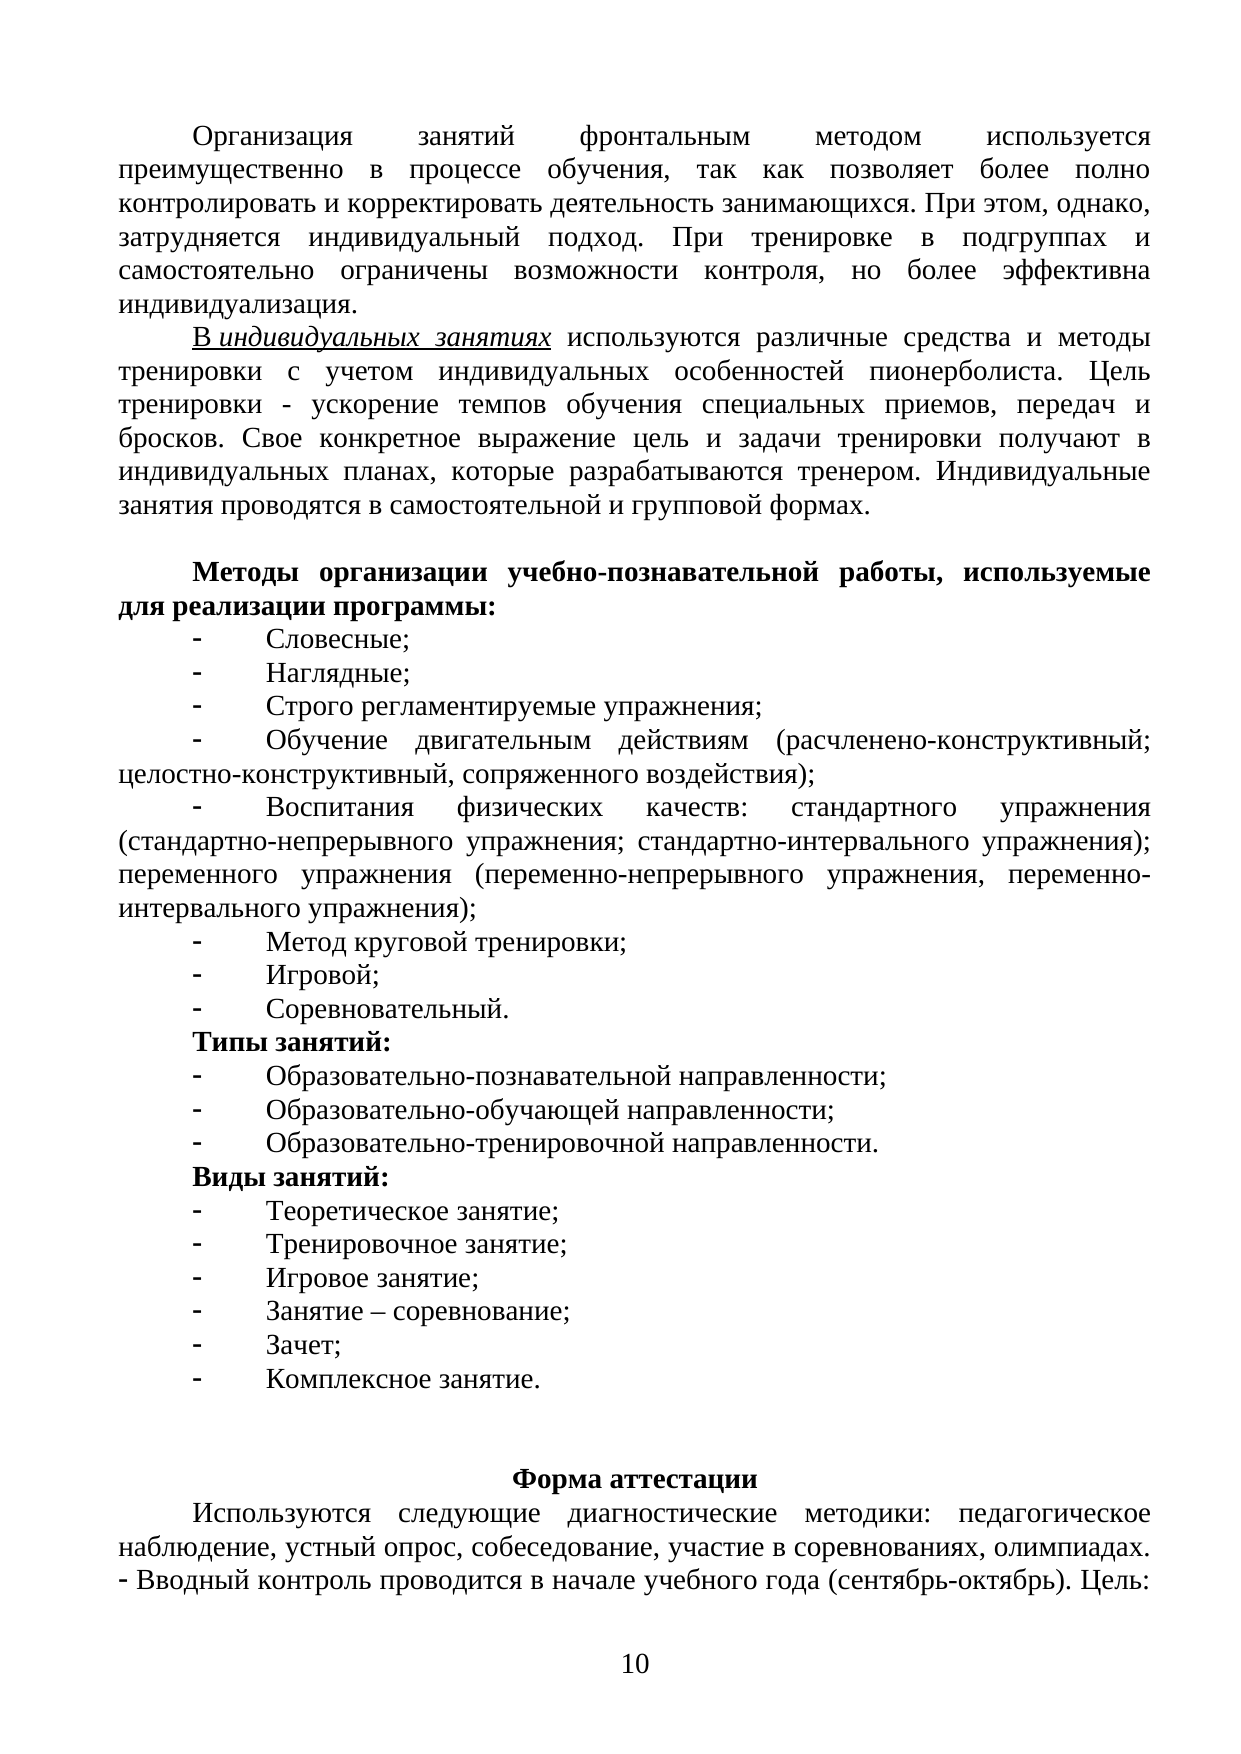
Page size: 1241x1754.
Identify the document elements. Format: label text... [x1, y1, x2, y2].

list Воспитания физических качеств: стандартного упражнения (стандартно-непрерывного упражнения; стандартно-интервального упражнения); переменного упражнения (переменно-непрерывного упражнения, переменно-интервального упражнения); [118, 789, 1152, 924]
list Словесные; [118, 621, 1152, 655]
list Зачет; [118, 1327, 1152, 1361]
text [118, 1495, 1152, 1596]
list Образовательно-обучающей направленности; [118, 1092, 1152, 1125]
text Виды занятий: [118, 1159, 1152, 1193]
list Строго регламентируемые упражнения; [118, 688, 1152, 722]
list Теоретическое занятие; [118, 1193, 1152, 1226]
list Обучение двигательным действиям (расчленено-конструктивный; целостно-конструктивный, сопряженного воздействия); [118, 722, 1152, 789]
list Занятие – соревнование; [118, 1293, 1152, 1327]
text Организация занятий фронтальным методом используется преимущественно в процессе обучения, так как позволяет более полно контролировать и корректировать деятельность занимающихся. При этом, однако, затрудняется индивидуальный подход. При тренировке в подгруппах и самостоятельно ограничены возможности контроля, но более эффективна индивидуализация. [118, 118, 1152, 319]
list Образовательно-познавательной направленности; [118, 1058, 1152, 1092]
text В индивидуальных занятиях используются различные средства и методы тренировки с учетом индивидуальных особенностей пионерболиста. Цель тренировки - ускорение темпов обучения специальных приемов, передач и бросков. Свое конкретное выражение цель и задачи тренировки получают в индивидуальных планах, которые разрабатываются тренером. Индивидуальные занятия проводятся в самостоятельной и групповой формах. [118, 319, 1152, 521]
list Соревновательный. [118, 991, 1152, 1024]
list Наглядные; [118, 655, 1152, 688]
list Образовательно-тренировочной направленности. [118, 1125, 1152, 1159]
list Метод круговой тренировки; [118, 924, 1152, 957]
text Типы занятий: [118, 1024, 1152, 1058]
text Методы организации учебно-познавательной работы, используемые для реализации программы: [118, 554, 1152, 621]
text Форма аттестации [118, 1462, 1152, 1495]
list Игровое занятие; [118, 1260, 1152, 1293]
list Тренировочное занятие; [118, 1226, 1152, 1260]
list Игровой; [118, 957, 1152, 991]
list Комплексное занятие. [118, 1361, 1152, 1394]
